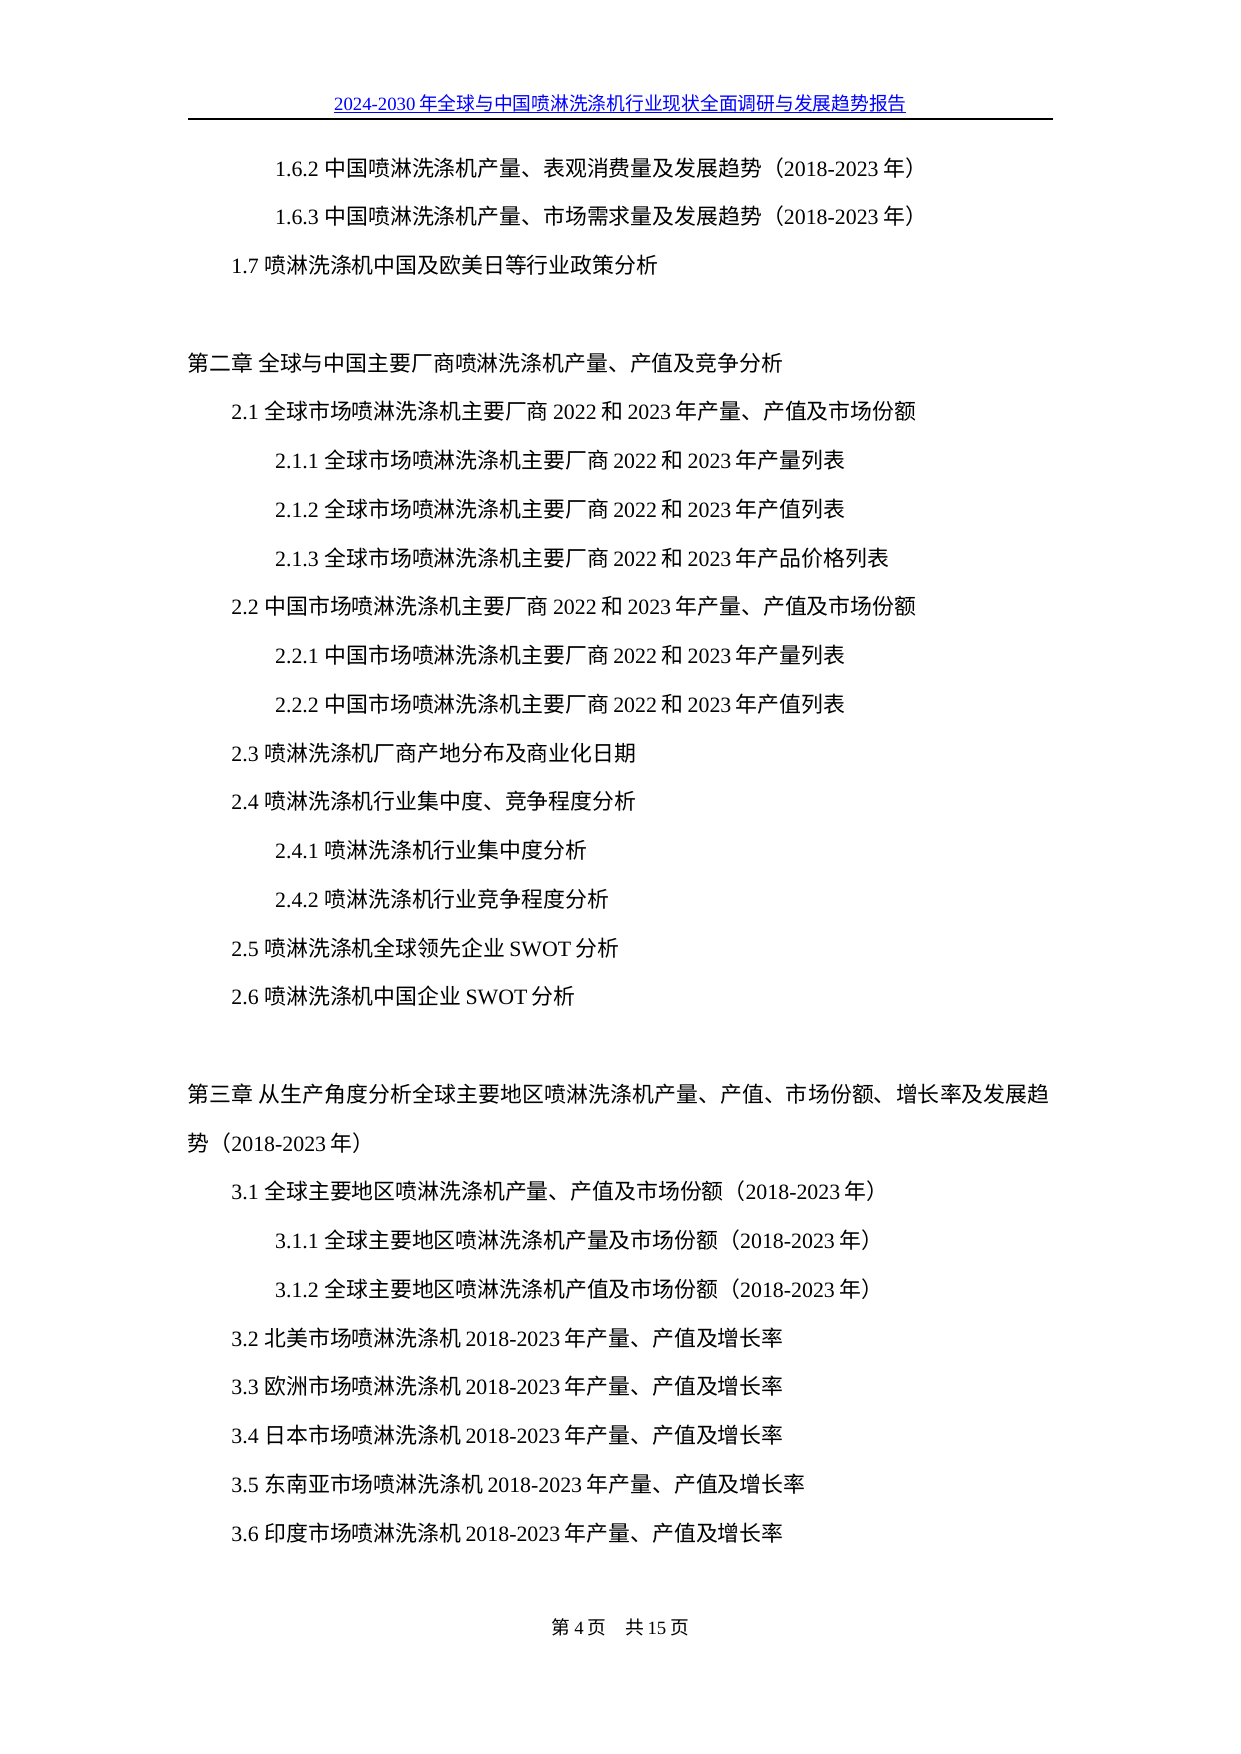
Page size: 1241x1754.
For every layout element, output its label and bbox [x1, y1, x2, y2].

text [187, 150, 1053, 1548]
